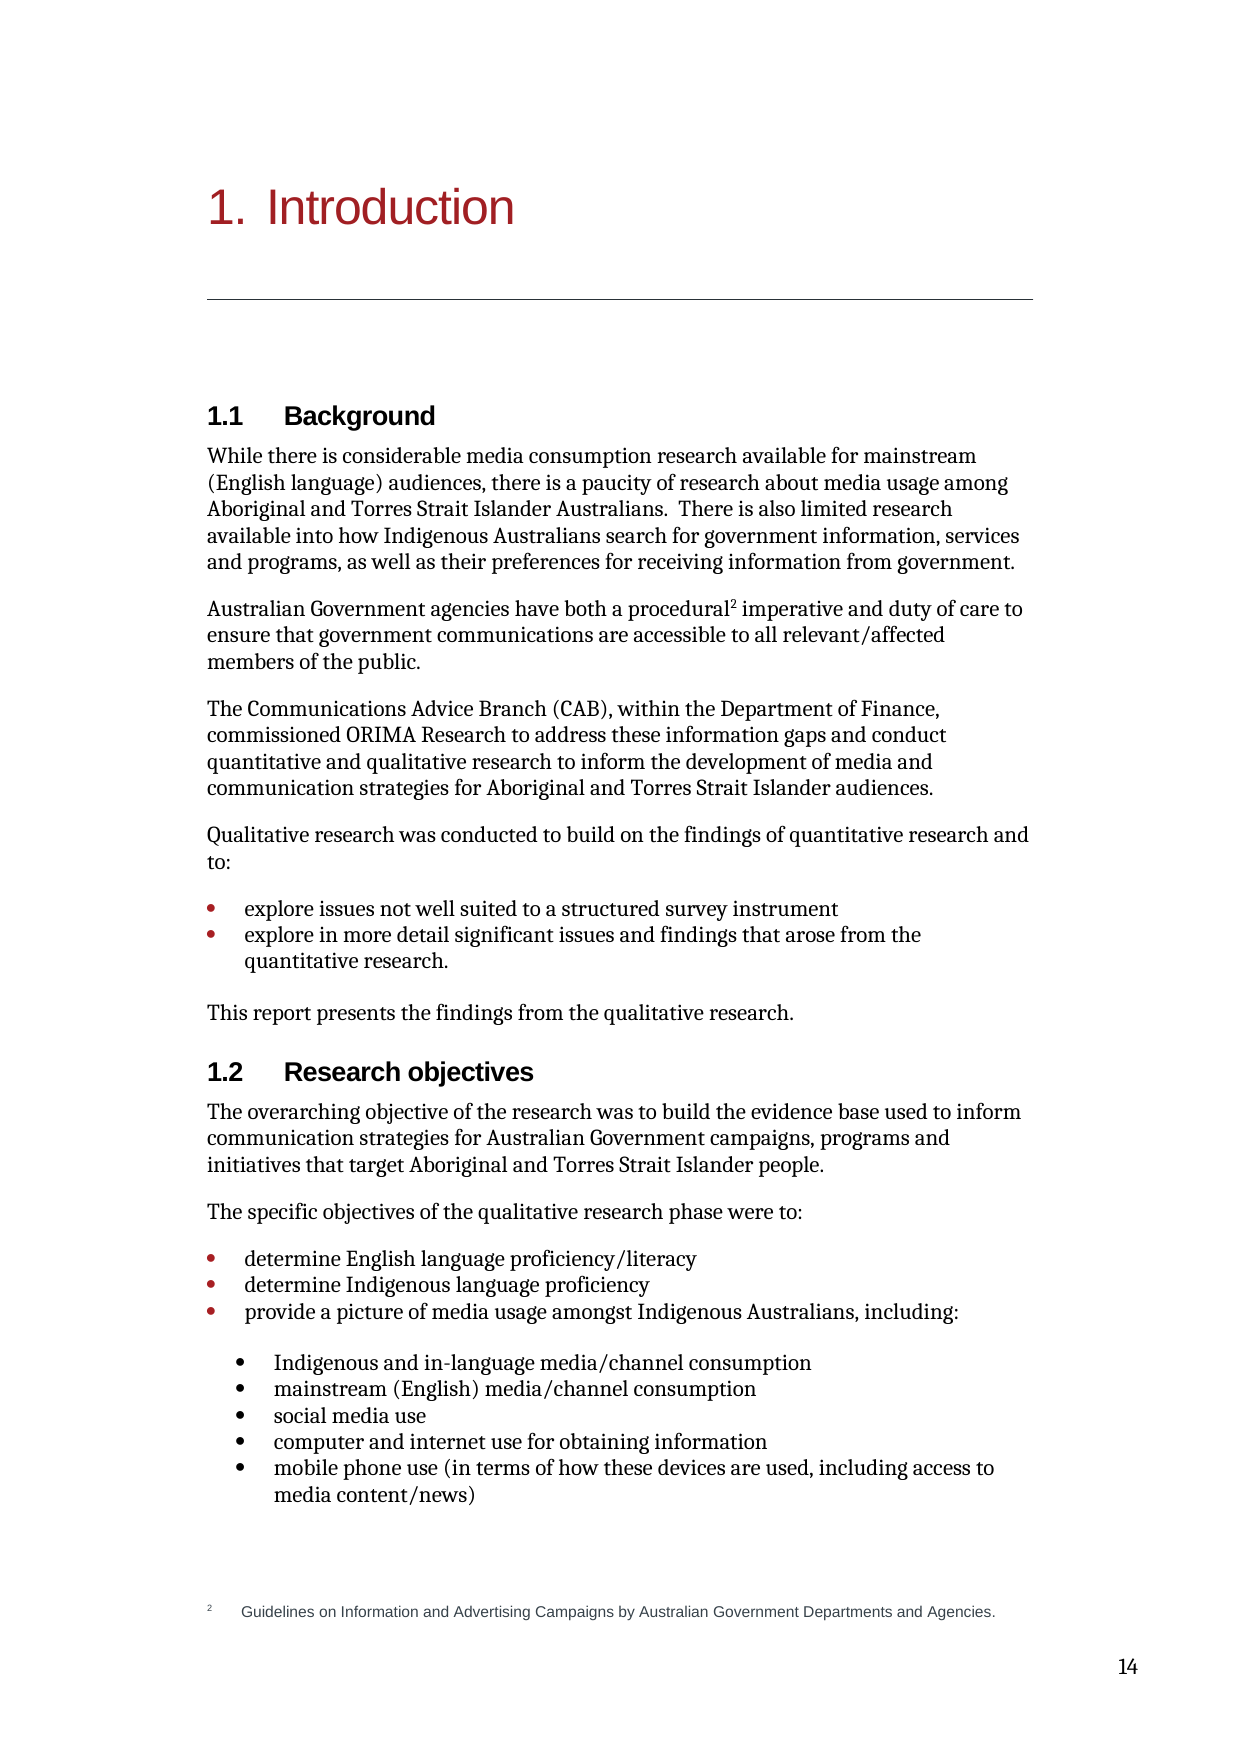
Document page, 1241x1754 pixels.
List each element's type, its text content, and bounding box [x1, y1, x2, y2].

list mainstream (English) media/channel consumption [236, 1376, 1033, 1402]
list explore issues not well suited to a structured survey instrument [207, 896, 1033, 922]
subtitle Research objectives [207, 1056, 1033, 1087]
list Indigenous and in-language media/channel consumption [236, 1350, 1033, 1376]
text Australian Government agencies have both a procedural imperative and duty of care to ensure that government communications are accessible to all relevant/affected members of the public. [207, 596, 1033, 675]
text This report presents the findings from the qualitative research. [207, 1000, 1033, 1026]
text While there is considerable media consumption research available for mainstream (English language) audiences, there is a paucity of research about media usage among Aboriginal and Torres Strait Islander Australians. There is also limited research available into how Indigenous Australians search for government information, services and programs, as well as their preferences for receiving information from government. [207, 443, 1033, 575]
list explore in more detail significant issues and findings that arose from the quantitative research. [207, 922, 1033, 975]
list provide a picture of media usage amongst Indigenous Australians, including: [207, 1298, 1033, 1325]
list determine English language proficiency/literacy [207, 1246, 1033, 1272]
text The Communications Advice Branch (CAB), within the Department of Finance, commissioned ORIMA Research to address these information gaps and conduct quantitative and qualitative research to inform the development of media and communication strategies for Aboriginal and Torres Strait Islander audiences. [207, 696, 1033, 801]
list computer and internet use for obtaining information [236, 1429, 1033, 1455]
text The specific objectives of the qualitative research phase were to: [207, 1198, 1033, 1225]
list determine Indigenous language proficiency [207, 1272, 1033, 1298]
text The overarching objective of the research was to build the evidence base used to inform communication strategies for Australian Government campaigns, programs and initiatives that target Aboriginal and Torres Strait Islander people. [207, 1099, 1033, 1178]
list mobile phone use (in terms of how these devices are used, including access to media content/news) [236, 1455, 1033, 1508]
subtitle Introduction [207, 177, 1033, 299]
text Qualitative research was conducted to build on the findings of quantitative research and to: [207, 822, 1033, 875]
list social media use [236, 1402, 1033, 1429]
subtitle Background [207, 400, 1033, 432]
